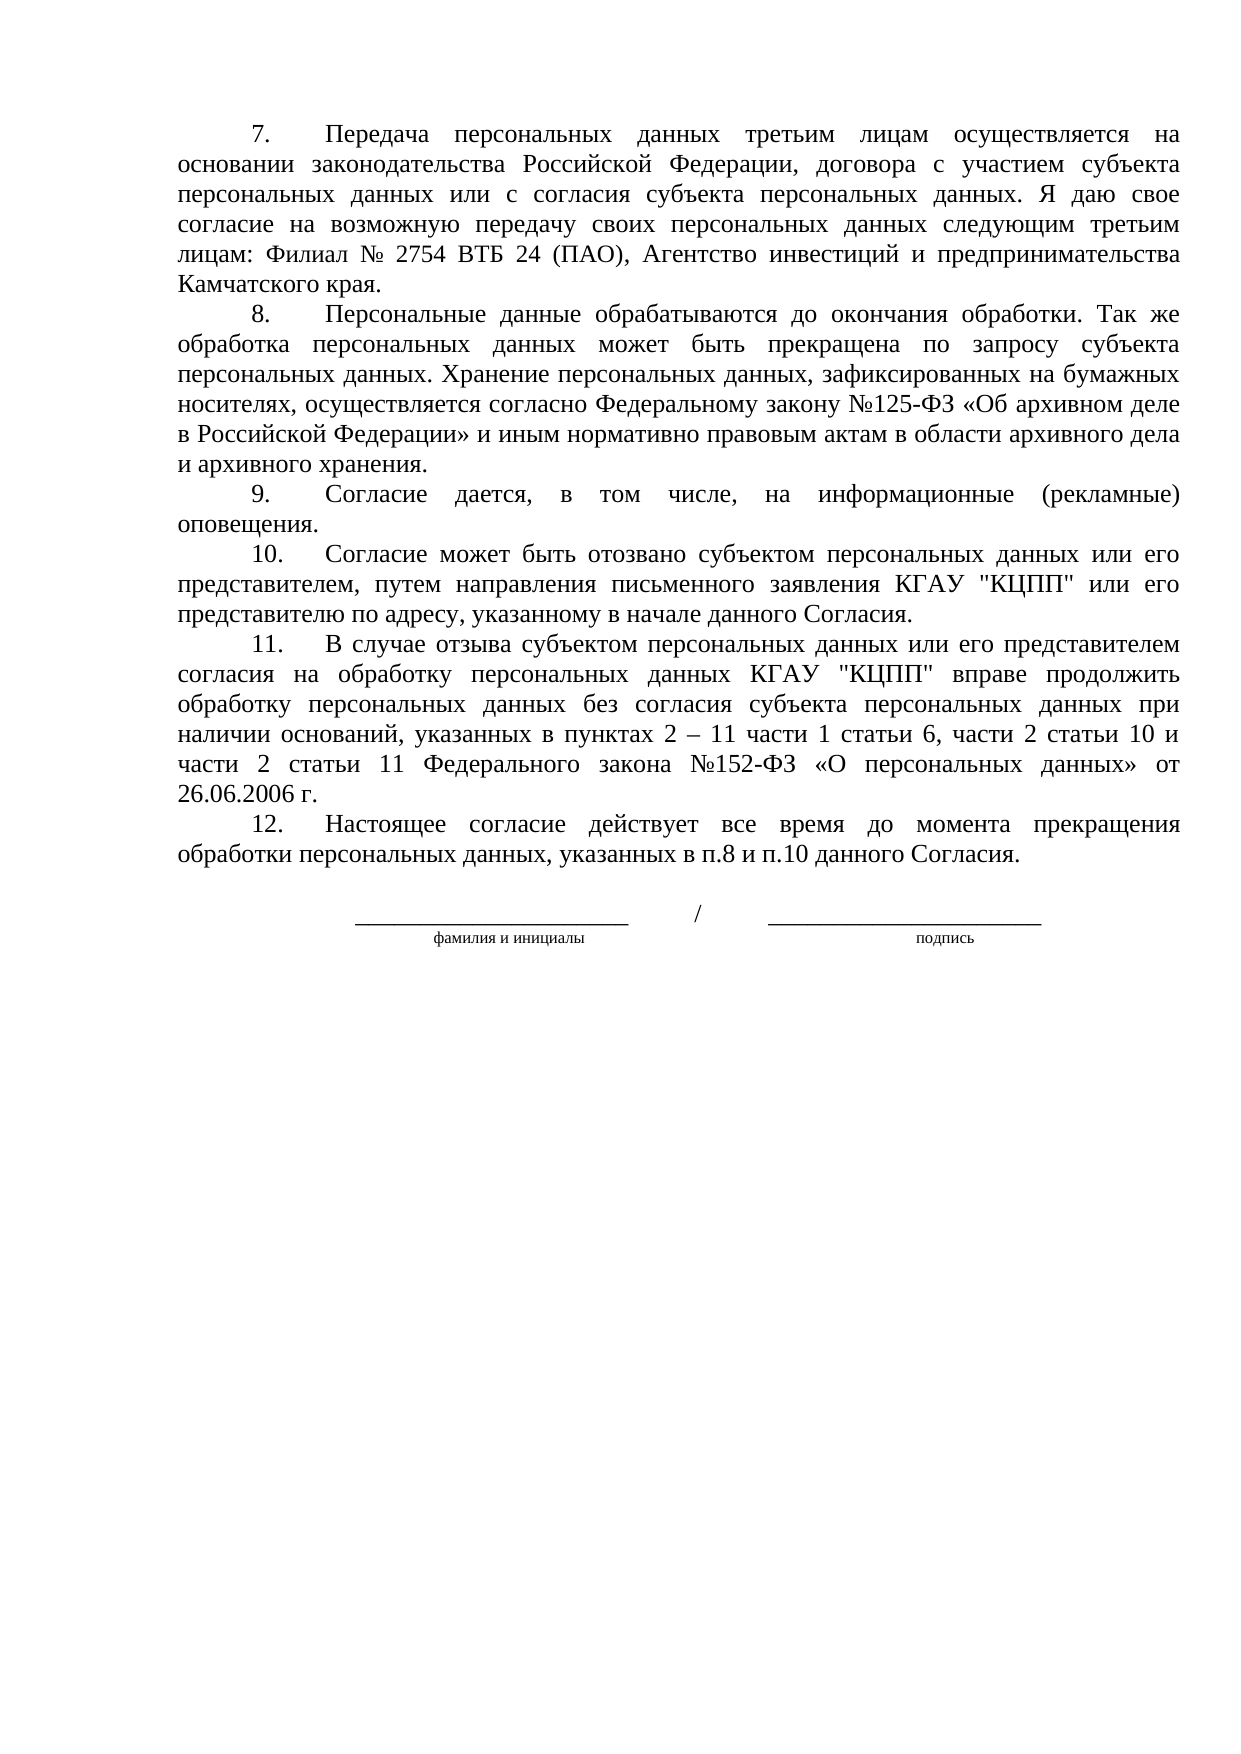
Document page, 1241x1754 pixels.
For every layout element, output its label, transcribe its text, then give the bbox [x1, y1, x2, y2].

text 10. Согласие может быть отозвано субъектом персональных данных или его представителем, путем направления письменного заявления КГАУ "КЦПП" или его представителю по адресу, указанному в начале данного Согласия. [177, 538, 1181, 628]
text 8. Персональные данные обрабатываются до окончания обработки. Так же обработка персональных данных может быть прекращена по запросу субъекта персональных данных. Хранение персональных данных, зафиксированных на бумажных носителях, осуществляется согласно Федеральному закону №125-ФЗ «Об архивном деле в Российской Федерации» и иным нормативно правовым актам в области архивного дела и архивного хранения. [177, 298, 1181, 478]
text 11. В случае отзыва субъектом персональных данных или его представителем согласия на обработку персональных данных КГАУ "КЦПП" вправе продолжить обработку персональных данных без согласия субъекта персональных данных при наличии оснований, указанных в пунктах 2 – 11 части 1 статьи 6, части 2 статьи 10 и части 2 статьи 11 Федерального закона №152-ФЗ «О персональных данных» от 26.06.2006 г. [177, 628, 1181, 808]
text фамилия и инициалы подпись [177, 928, 1181, 947]
text 7. Передача персональных данных третьим лицам осуществляется на основании законодательства Российской Федерации, договора с участием субъекта персональных данных или с согласия субъекта персональных данных. Я даю свое согласие на возможную передачу своих персональных данных следующим третьим лицам: Филиал № 2754 ВТБ 24 (ПАО), Агентство инвестиций и предпринимательства Камчатского края. [177, 118, 1181, 298]
text 9. Согласие дается, в том числе, на информационные (рекламные) оповещения. [177, 478, 1181, 538]
text 12. Настоящее согласие действует все время до момента прекращения обработки персональных данных, указанных в п.8 и п.10 данного Согласия. [177, 808, 1181, 868]
text _____________________ / _____________________ [177, 898, 1181, 928]
